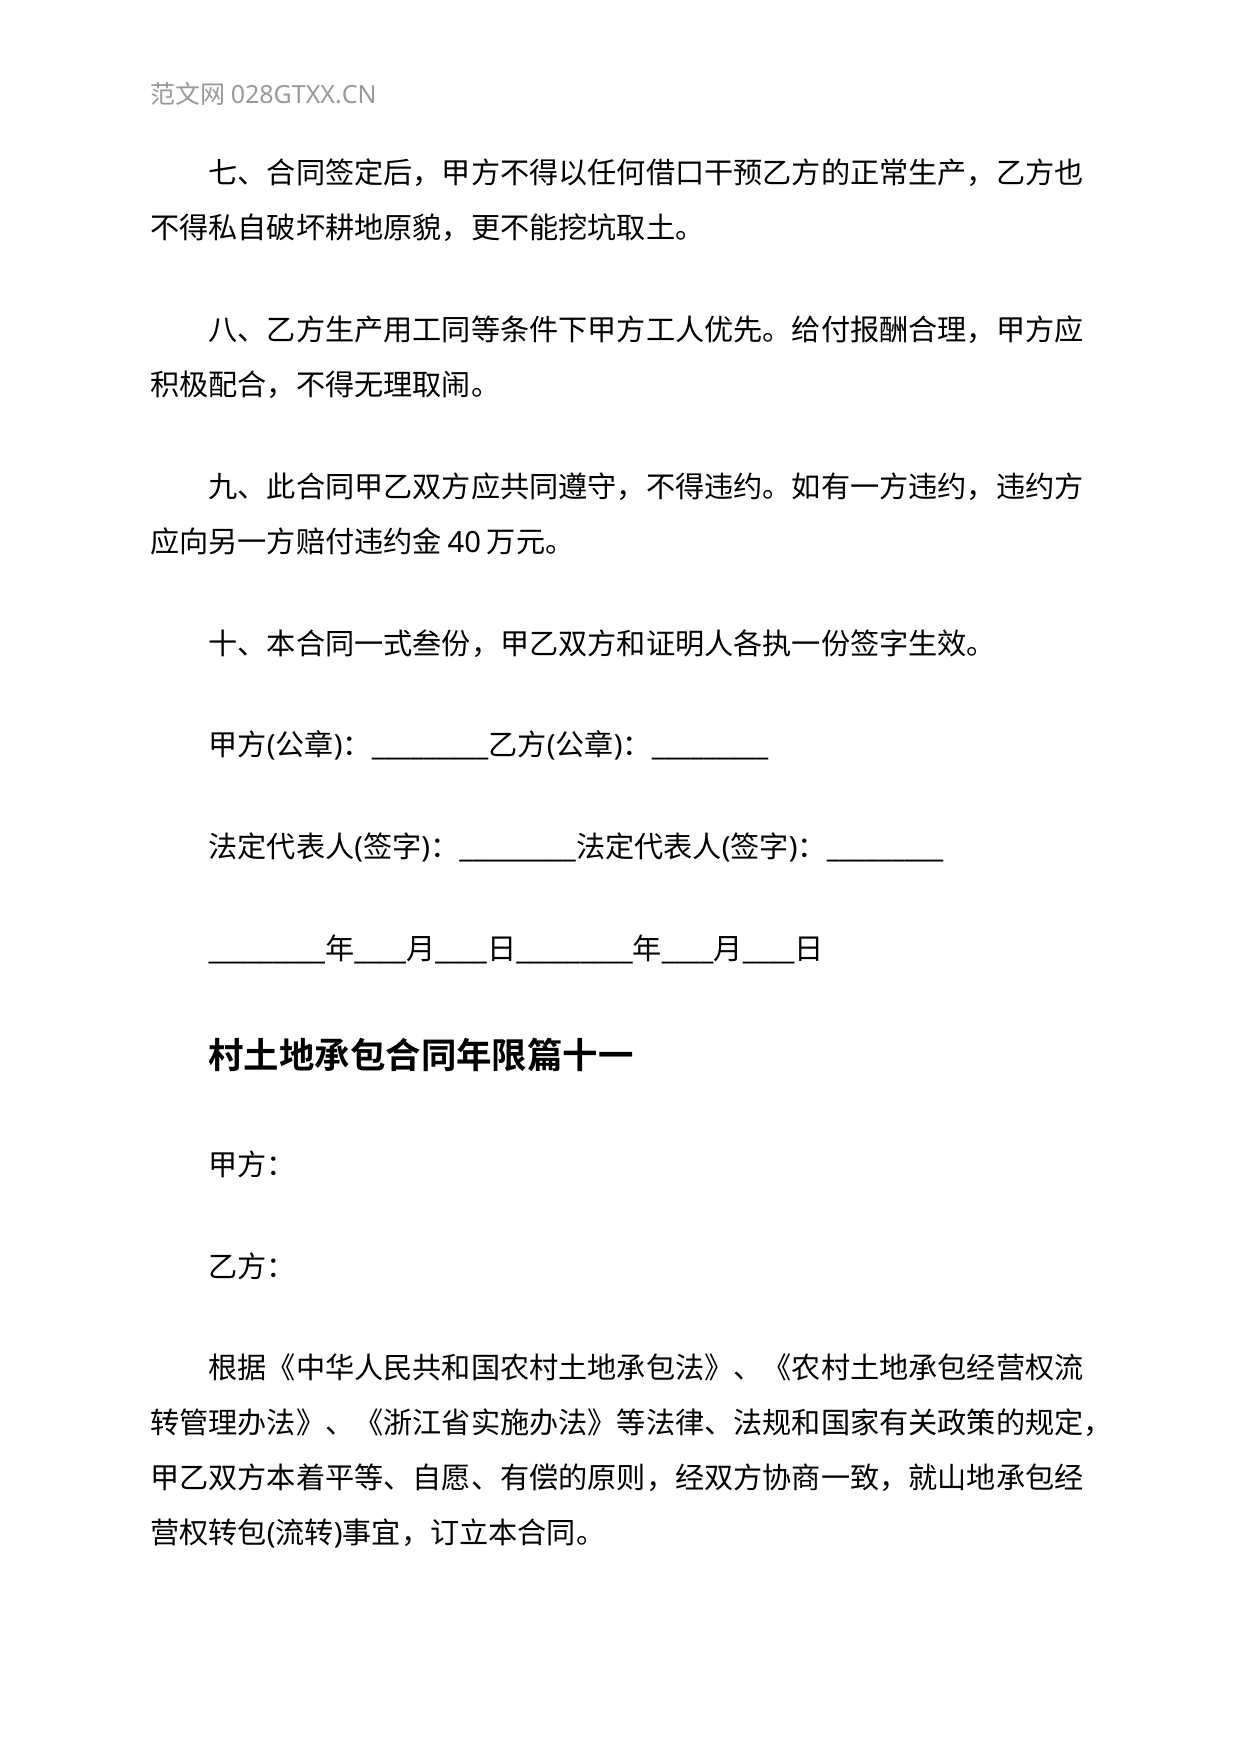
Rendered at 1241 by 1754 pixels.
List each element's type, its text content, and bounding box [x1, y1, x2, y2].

text 法定代表人(签字)：_________法定代表人(签字)：_________ [150, 824, 1090, 866]
text _________年____月____日_________年____月____日 [150, 926, 1090, 968]
text 甲方： [150, 1141, 1090, 1184]
text 甲方(公章)：_________乙方(公章)：_________ [150, 722, 1090, 764]
text 十、本合同一式叁份，甲乙双方和证明人各执一份签字生效。 [150, 620, 1090, 662]
text 七、合同签定后，甲方不得以任何借口干预乙方的正常生产，乙方也不得私自破坏耕地原貌，更不能挖坑取土。 [150, 150, 1090, 247]
text 村土地承包合同年限篇十一 [150, 1028, 1090, 1079]
text 乙方： [150, 1243, 1090, 1285]
text 根据《中华人民共和国农村土地承包法》、《农村土地承包经营权流转管理办法》、《浙江省实施办法》等法律、法规和国家有关政策的规定，甲乙双方本着平等、自愿、有偿的原则，经双方协商一致，就山地承包经营权转包(流转)事宜，订立本合同。 [150, 1345, 1090, 1552]
text 九、此合同甲乙双方应共同遵守，不得违约。如有一方违约，违约方应向另一方赔付违约金40万元。 [150, 463, 1090, 561]
text 八、乙方生产用工同等条件下甲方工人优先。给付报酬合理，甲方应积极配合，不得无理取闹。 [150, 307, 1090, 404]
